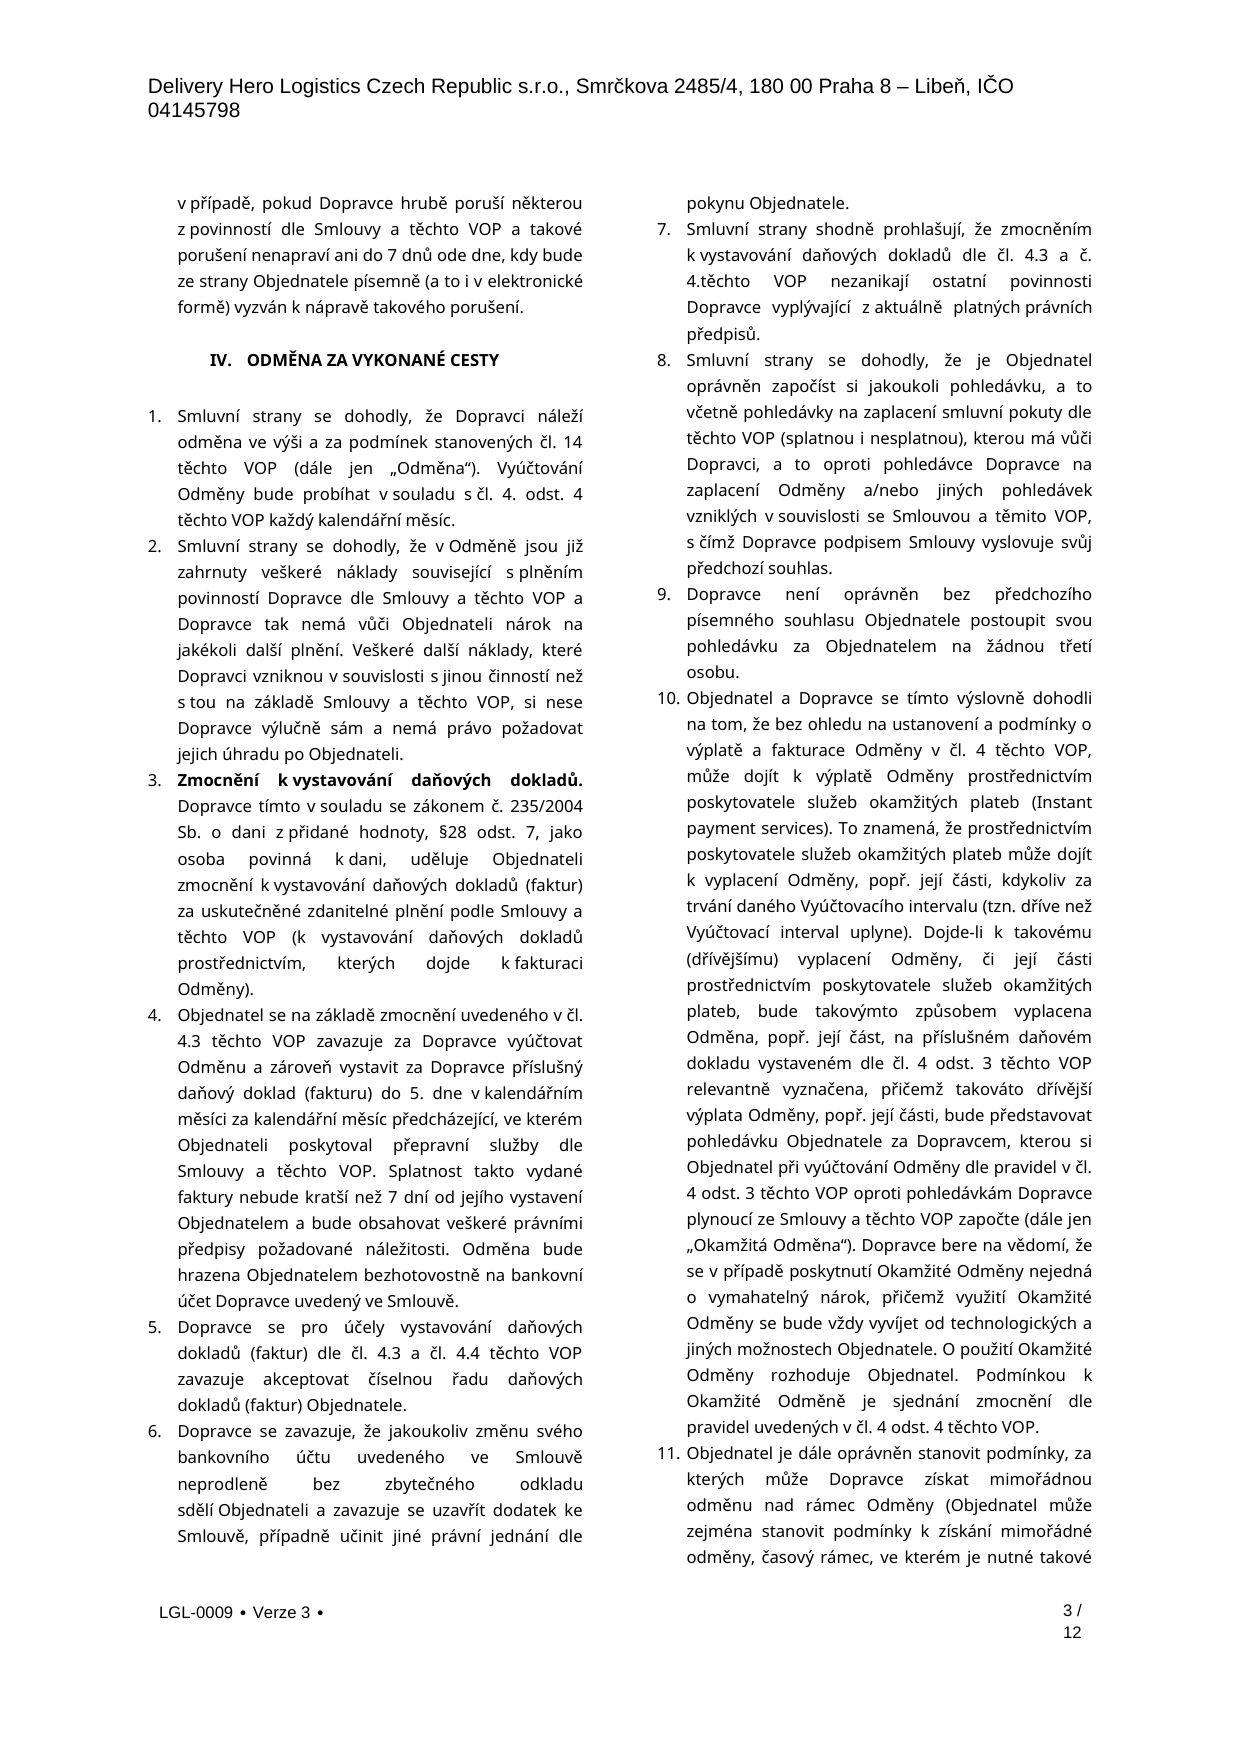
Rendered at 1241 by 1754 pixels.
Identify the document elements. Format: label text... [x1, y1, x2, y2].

list Smluvní strany se dohodly, že Dopravci náleží odměna ve výši a za podmínek stanovených čl. 14 těchto VOP (dále jen „Odměna“). Vyúčtování Odměny bude probíhat v souladu s čl. 4. odst. 4 těchto VOP každý kalendářní měsíc. [148, 404, 583, 531]
list Smluvní strany se dohodly, že v Odměně jsou již zahrnuty veškeré náklady související s plněním povinností Dopravce dle Smlouvy a těchto VOP a Dopravce tak nemá vůči Objednateli nárok na jakékoli další plnění. Veškeré další náklady, které Dopravci vzniknou v souvislosti s jinou činností než s tou na základě Smlouvy a těchto VOP, si nese Dopravce výlučně sám a nemá právo požadovat jejich úhradu po Objednateli. [148, 535, 583, 766]
list Dopravce se zavazuje, že jakoukoliv změnu svého bankovního účtu uvedeného ve Smlouvě neprodleně bez zbytečného odkladu sdělí Objednateli a zavazuje se uzavřít dodatek ke Smlouvě, případně učinit jiné právní jednání dle pokynu Objednatele. [148, 1420, 583, 1547]
list Objednatel a Dopravce se tímto výslovně dohodli na tom, že bez ohledu na ustanovení a podmínky o výplatě a fakturace Odměny v čl. 4 těchto VOP, může dojít k výplatě Odměny prostřednictvím poskytovatele služeb okamžitých plateb (Instant payment services). To znamená, že prostřednictvím poskytovatele služeb okamžitých plateb může dojít k vyplacení Odměny, popř. její části, kdykoliv za trvání daného Vyúčtovacího intervalu (tzn. dříve než Vyúčtovací interval uplyne). Dojde-li k takovému (dřívějšímu) vyplacení Odměny, či její části prostřednictvím poskytovatele služeb okamžitých plateb, bude takovýmto způsobem vyplacena Odměna, popř. její část, na příslušném daňovém dokladu vystaveném dle čl. 4 odst. 3 těchto VOP relevantně vyznačena, přičemž takováto dřívější výplata Odměny, popř. její části, bude představovat pohledávku Objednatele za Dopravcem, kterou si Objednatel při vyúčtování Odměny dle pravidel v čl. 4 odst. 3 těchto VOP oproti pohledávkám Dopravce plynoucí ze Smlouvy a těchto VOP započte (dále jen „Okamžitá Odměna“). Dopravce bere na vědomí, že se v případě poskytnutí Okamžité Odměny nejedná o vymahatelný nárok, přičemž využití Okamžité Odměny se bude vždy vyvíjet od technologických a jiných možnostech Objednatele. O použití Okamžité Odměny rozhoduje Objednatel. Podmínkou k Okamžité Odměně je sjednání zmocnění dle pravidel uvedených v čl. 4 odst. 4 těchto VOP. [657, 687, 1093, 1439]
list Objednatel se na základě zmocnění uvedeného v čl. 4.3 těchto VOP zavazuje za Dopravce vyúčtovat Odměnu a zároveň vystavit za Dopravce příslušný daňový doklad (fakturu) do 5. dne v kalendářním měsíci za kalendářní měsíc předcházející, ve kterém Objednateli poskytoval přepravní služby dle Smlouvy a těchto VOP. Splatnost takto vydané faktury nebude kratší než 7 dní od jejího vystavení Objednatelem a bude obsahovat veškeré právními předpisy požadované náležitosti. Odměna bude hrazena Objednatelem bezhotovostně na bankovní účet Dopravce uvedený ve Smlouvě. [148, 1003, 583, 1313]
list Smluvní strany se dohodly, že je Objednatel oprávněn započíst si jakoukoli pohledávku, a to včetně pohledávky na zaplacení smluvní pokuty dle těchto VOP (splatnou i nesplatnou), kterou má vůči Dopravci, a to oproti pohledávce Dopravce na zaplacení Odměny a/nebo jiných pohledávek vzniklých v souvislosti se Smlouvou a těmito VOP, s čímž Dopravce podpisem Smlouvy vyslovuje svůj předchozí souhlas. [657, 348, 1093, 579]
list Zmocnění k vystavování daňových dokladů. Dopravce tímto v souladu se zákonem č. 235/2004 Sb. o dani z přidané hodnoty, §28 odst. 7, jako osoba povinná k dani, uděluje Objednateli zmocnění k vystavování daňových dokladů (faktur) za uskutečněné zdanitelné plnění podle Smlouvy a těchto VOP (k vystavování daňových dokladů prostřednictvím, kterých dojde k fakturaci Odměny). [148, 769, 583, 1000]
list Dopravce se pro účely vystavování daňových dokladů (faktur) dle čl. 4.3 a čl. 4.4 těchto VOP zavazuje akceptovat číselnou řadu daňových dokladů (faktur) Objednatele. [148, 1316, 583, 1417]
subtitle ODMĚNA ZA VYKONANÉ CESTY [148, 348, 583, 371]
list Smluvní strany shodně prohlašují, že zmocněním k vystavování daňových dokladů dle čl. 4.3 a č. 4.těchto VOP nezanikají ostatní povinnosti Dopravce vyplývající z aktuálně platných právních předpisů. [657, 218, 1093, 345]
list Dopravce není oprávněn bez předchozího písemného souhlasu Objednatele postoupit svou pohledávku za Objednatelem na žádnou třetí osobu. [657, 583, 1093, 683]
